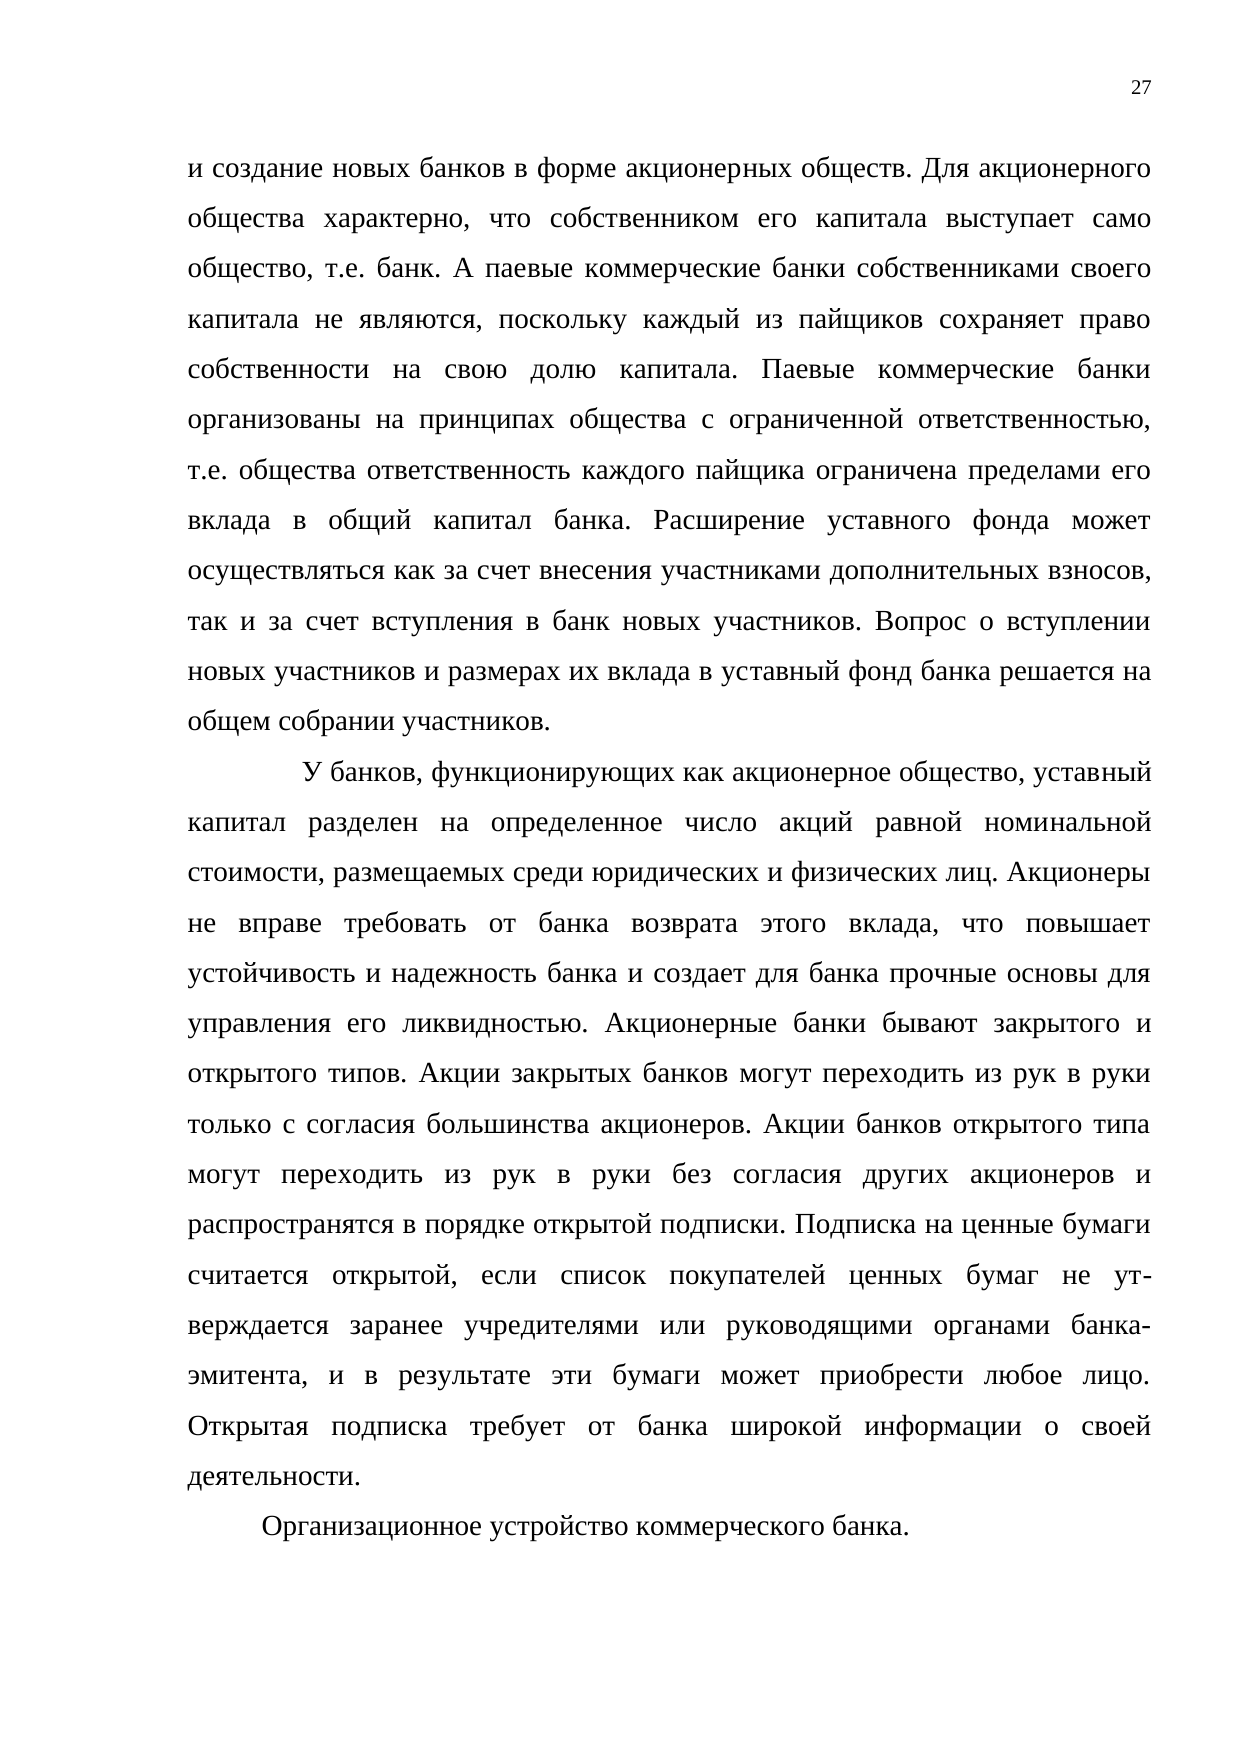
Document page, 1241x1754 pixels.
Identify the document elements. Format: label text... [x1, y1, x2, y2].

text У банков, функционирующих как акционерное общество, уставный капитал разделен на определенное число акций равной номинальной стоимости, размещаемых среди юридических и физических лиц. Акционеры не вправе требовать от банка возврата этого вклада, что повышает устойчивость и надежность банка и создает для банка прочные основы для управления его ликвидностью. Акционерные банки бывают закрытого и открытого типов. Акции закрытых банков могут переходить из рук в руки только с согласия большинства акционеров. Акции банков открытого типа могут переходить из рук в руки без согласия других акционеров и распространятся в порядке открытой подписки. Подписка на ценные бумаги считается открытой, если список покупателей ценных бумаг не утверждается заранее учредителями или руководящими органами банка-эмитента, и в результате эти бумаги может приобрести любое лицо. Открытая подписка требует от банка широкой информации о своей деятельности. [187, 754, 1152, 1492]
text Организационное устройство коммерческого банка. [187, 1508, 1152, 1542]
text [187, 150, 1152, 737]
